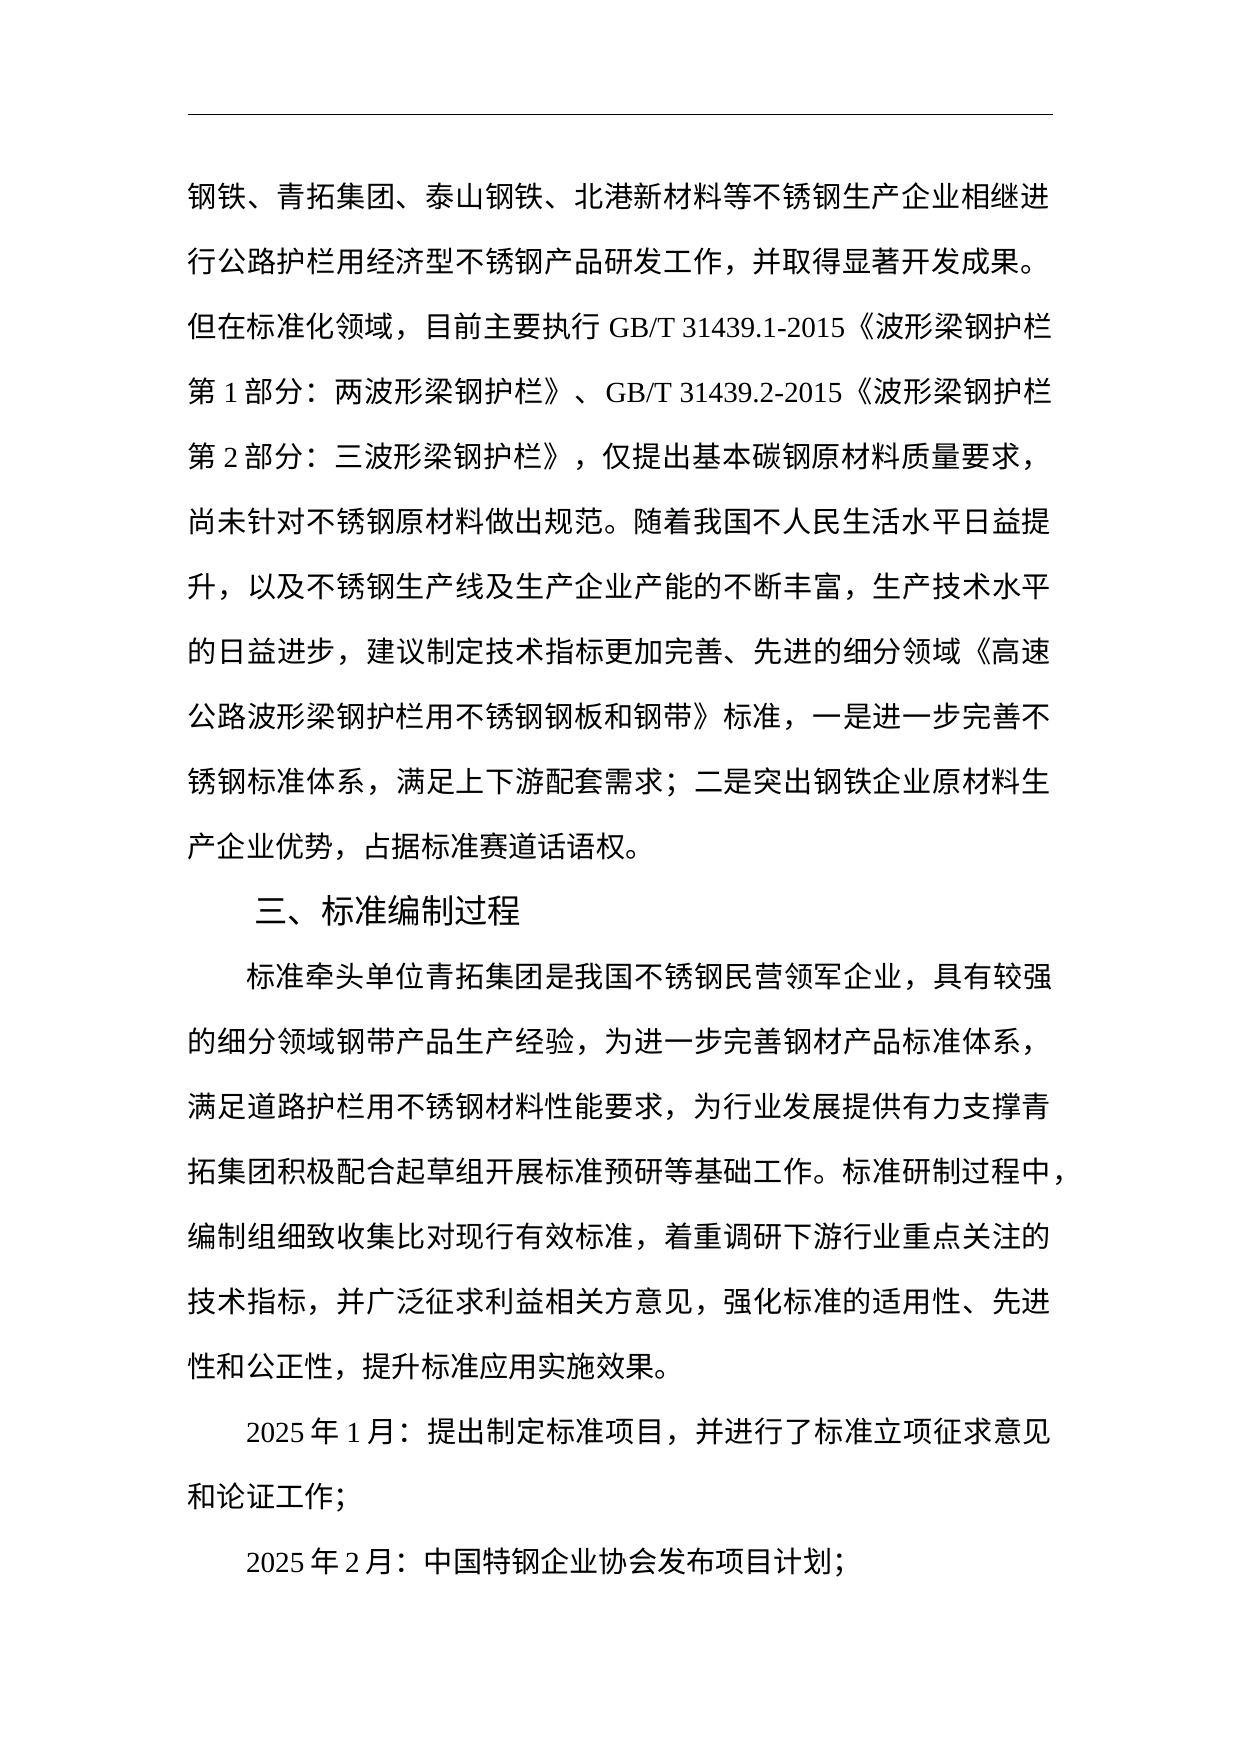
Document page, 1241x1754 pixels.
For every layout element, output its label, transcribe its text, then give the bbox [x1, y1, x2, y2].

text 2025年2月：中国特钢企业协会发布项目计划； [187, 1527, 1053, 1592]
text 标准牵头单位青拓集团是我国不锈钢民营领军企业，具有较强的细分领域钢带产品生产经验，为进一步完善钢材产品标准体系，满足道路护栏用不锈钢材料性能要求，为行业发展提供有力支撑青拓集团积极配合起草组开展标准预研等基础工作。标准研制过程中，编制组细致收集比对现行有效标准，着重调研下游行业重点关注的技术指标，并广泛征求利益相关方意见，强化标准的适用性、先进性和公正性，提升标准应用实施效果。 [187, 942, 1053, 1397]
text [187, 162, 1053, 877]
text 三、标准编制过程 [187, 877, 1053, 942]
text 2025年1月：提出制定标准项目，并进行了标准立项征求意见和论证工作； [187, 1397, 1053, 1527]
